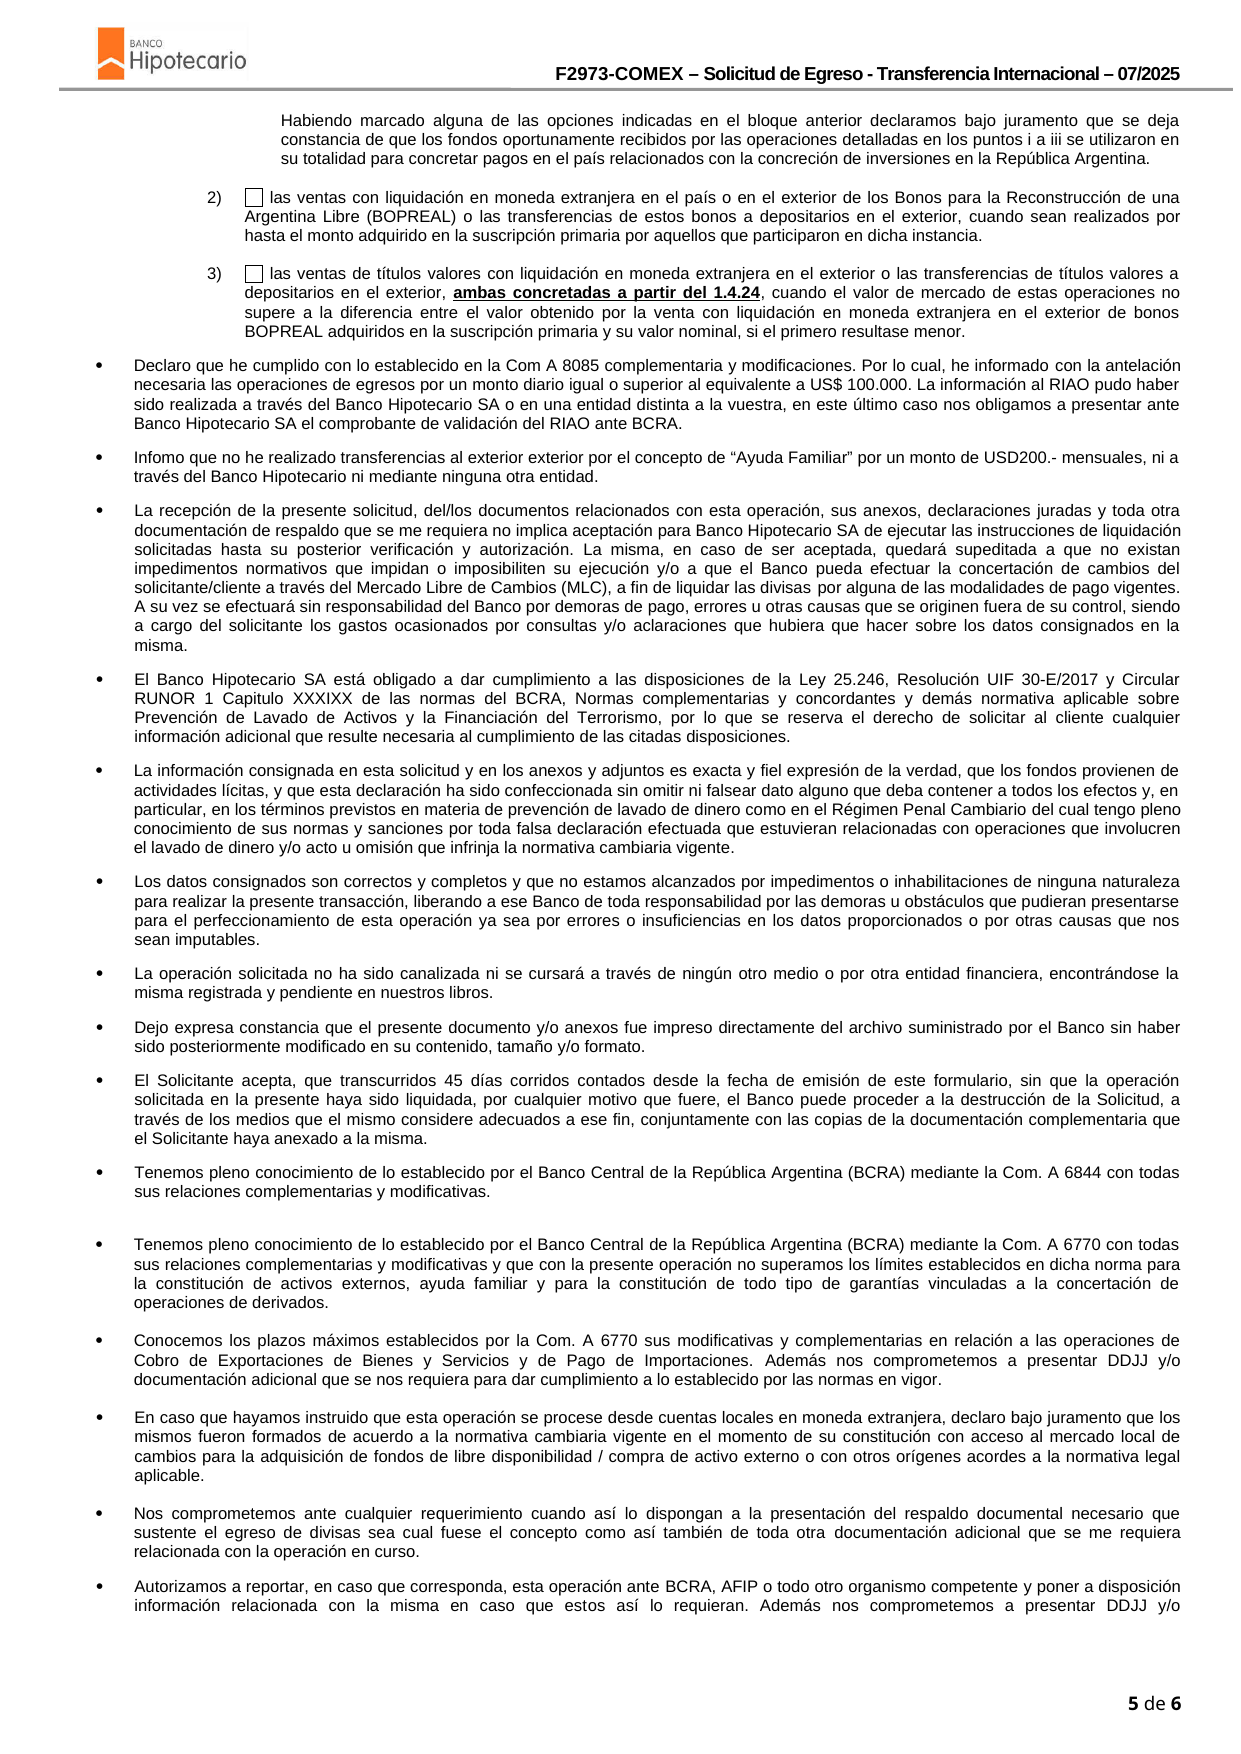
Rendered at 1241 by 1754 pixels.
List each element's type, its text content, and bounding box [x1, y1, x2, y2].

list La información consignada en esta solicitud y en los anexos y adjuntos es exacta y fiel expresión de la verdad, que los fondos provienen de actividades lícitas, y que esta declaración ha sido confeccionada sin omitir ni falsear dato alguno que deba contener a todos los efectos y, en particular, en los términos previstos en materia de prevención de lavado de dinero como en el Régimen Penal Cambiario del cual tengo pleno conocimiento de sus normas y sanciones por toda falsa declaración efectuada que estuvieran relacionadas con operaciones que involucren el lavado de dinero y/o acto u omisión que infrinja la normativa cambiaria vigente. [96, 761, 1181, 857]
list las ventas con liquidación en moneda extranjera en el país o en el exterior de los Bonos para la Reconstrucción de una Argentina Libre (BOPREAL) o las transferencias de estos bonos a depositarios en el exterior, cuando sean realizados por hasta el monto adquirido en la suscripción primaria por aquellos que participaron en dicha instancia. [207, 187, 1181, 245]
list En caso que hayamos instruido que esta operación se procese desde cuentas locales en moneda extranjera, declaro bajo juramento que los mismos fueron formados de acuerdo a la normativa cambiaria vigente en el momento de su constitución con acceso al mercado local de cambios para la adquisición de fondos de libre disponibilidad / compra de activo externo o con otros orígenes acordes a la normativa legal aplicable. [97, 1408, 1181, 1485]
list El Solicitante acepta, que transcurridos 45 días corridos contados desde la fecha de emisión de este formulario, sin que la operación solicitada en la presente haya sido liquidada, por cualquier motivo que fuere, el Banco puede proceder a la destrucción de la Solicitud, a través de los medios que el mismo considere adecuados a ese fin, conjuntamente con las copias de la documentación complementaria que el Solicitante haya anexado a la misma. [97, 1071, 1181, 1148]
list Dejo expresa constancia que el presente documento y/o anexos fue impreso directamente del archivo suministrado por el Banco sin haber sido posteriormente modificado en su contenido, tamaño y/o formato. [97, 1017, 1181, 1056]
list Conocemos los plazos máximos establecidos por la Com. A 6770 sus modificativas y complementarias en relación a las operaciones de Cobro de Exportaciones de Bienes y Servicios y de Pago de Importaciones. Además nos comprometemos a presentar DDJJ y/o documentación adicional que se nos requiera para dar cumplimiento a lo establecido por las normas en vigor. [96, 1331, 1181, 1389]
picture [94, 22, 250, 81]
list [97, 1576, 1181, 1615]
list Tenemos pleno conocimiento de lo establecido por el Banco Central de la República Argentina (BCRA) mediante la Com. A 6844 con todas sus relaciones complementarias y modificativas. [97, 1163, 1181, 1201]
text Habiendo marcado alguna de las opciones indicadas en el bloque anterior declaramos bajo juramento que se deja constancia de que los fondos oportunamente recibidos por las operaciones detalladas en los puntos i a iii se utilizaron en su totalidad para concretar pagos en el país relacionados con la concreción de inversiones en la República Argentina. [281, 111, 1181, 168]
list Infomo que no he realizado transferencias al exterior exterior por el concepto de “Ayuda Familiar” por un monto de USD200.- mensuales, ni a través del Banco Hipotecario ni mediante ninguna otra entidad. [96, 448, 1181, 486]
list Tenemos pleno conocimiento de lo establecido por el Banco Central de la República Argentina (BCRA) mediante la Com. A 6770 con todas sus relaciones complementarias y modificativas y que con la presente operación no superamos los límites establecidos en dicha norma para la constitución de activos externos, ayuda familiar y para la constitución de todo tipo de garantías vinculadas a la concertación de operaciones de derivados. [96, 1235, 1181, 1312]
list Los datos consignados son correctos y completos y que no estamos alcanzados por impedimentos o inhabilitaciones de ninguna naturaleza para realizar la presente transacción, liberando a ese Banco de toda responsabilidad por las demoras u obstáculos que pudieran presentarse para el perfeccionamiento de esta operación ya sea por errores o insuficiencias en los datos proporcionados o por otras causas que nos sean imputables. [97, 872, 1181, 949]
list La recepción de la presente solicitud, del/los documentos relacionados con esta operación, sus anexos, declaraciones juradas y toda otra documentación de respaldo que se me requiera no implica aceptación para Banco Hipotecario SA de ejecutar las instrucciones de liquidación solicitadas hasta su posterior verificación y autorización. La misma, en caso de ser aceptada, quedará supeditada a que no existan impedimentos normativos que impidan o imposibiliten su ejecución y/o a que el Banco pueda efectuar la concertación de cambios del solicitante/cliente a través del Mercado Libre de Cambios (MLC), a fin de liquidar las divisas por alguna de las modalidades de pago vigentes. A su vez se efectuará sin responsabilidad del Banco por demoras de pago, errores u otras causas que se originen fuera de su control, siendo a cargo del solicitante los gastos ocasionados por consultas y/o aclaraciones que hubiera que hacer sobre los datos consignados en la misma. [97, 501, 1181, 654]
list Declaro que he cumplido con lo establecido en la Com A 8085 complementaria y modificaciones. Por lo cual, he informado con la antelación necesaria las operaciones de egresos por un monto diario igual o superior al equivalente a US$ 100.000. La información al RIAO pudo haber sido realizada a través del Banco Hipotecario SA o en una entidad distinta a la vuestra, en este último caso nos obligamos a presentar ante Banco Hipotecario SA el comprobante de validación del RIAO ante BCRA. [96, 356, 1181, 433]
list El Banco Hipotecario SA está obligado a dar cumplimiento a las disposiciones de la Ley 25.246, Resolución UIF 30-E/2017 y Circular RUNOR 1 Capitulo XXXIXX de las normas del BCRA, Normas complementarias y concordantes y demás normativa aplicable sobre Prevención de Lavado de Activos y la Financiación del Terrorismo, por lo que se reserva el derecho de solicitar al cliente cualquier información adicional que resulte necesaria al cumplimiento de las citadas disposiciones. [97, 669, 1181, 746]
list Nos comprometemos ante cualquier requerimiento cuando así lo dispongan a la presentación del respaldo documental necesario que sustente el egreso de divisas sea cual fuese el concepto como así también de toda otra documentación adicional que se me requiera relacionada con la operación en curso. [96, 1504, 1181, 1561]
list La operación solicitada no ha sido canalizada ni se cursará a través de ningún otro medio o por otra entidad financiera, encontrándose la misma registrada y pendiente en nuestros libros. [97, 964, 1181, 1002]
list las ventas de títulos valores con liquidación en moneda extranjera en el exterior o las transferencias de títulos valores a depositarios en el exterior, ambas concretadas a partir del 1.4.24, cuando el valor de mercado de estas operaciones no supere a la diferencia entre el valor obtenido por la venta con liquidación en moneda extranjera en el exterior de bonos BOPREAL adquiridos en la suscripción primaria y su valor nominal, si el primero resultase menor. [207, 264, 1181, 341]
